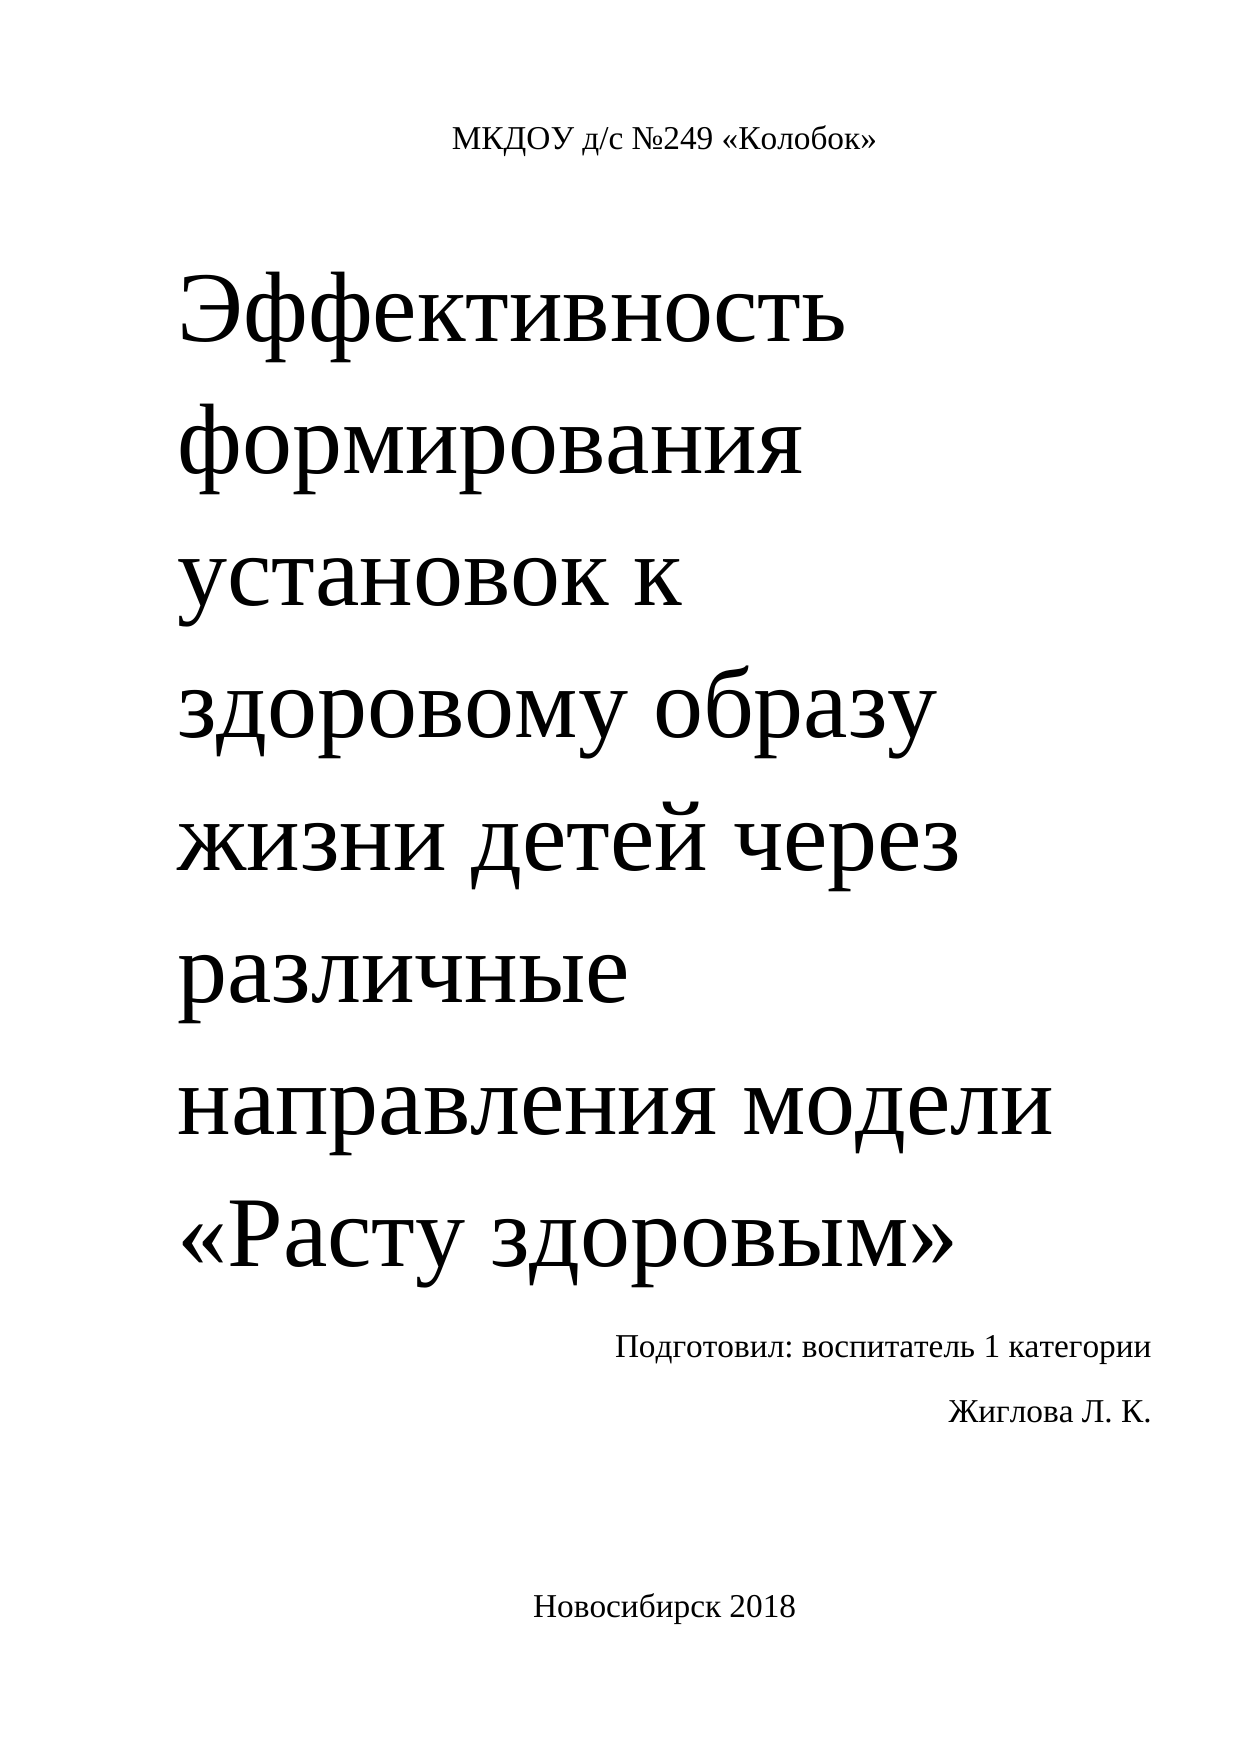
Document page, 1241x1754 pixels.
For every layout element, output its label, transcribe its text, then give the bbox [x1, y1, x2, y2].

text Подготовил: воспитатель 1 категории [177, 1326, 1152, 1364]
text МКДОУ д/с №249 «Колобок» [177, 118, 1152, 156]
text Жиглова Л. К. [177, 1391, 1152, 1429]
text Эффективность формирования установок к здоровому образу жизни детей через различные направления модели «Расту здоровым» [177, 248, 1152, 1288]
text Новосибирск 2018 [177, 1586, 1152, 1624]
